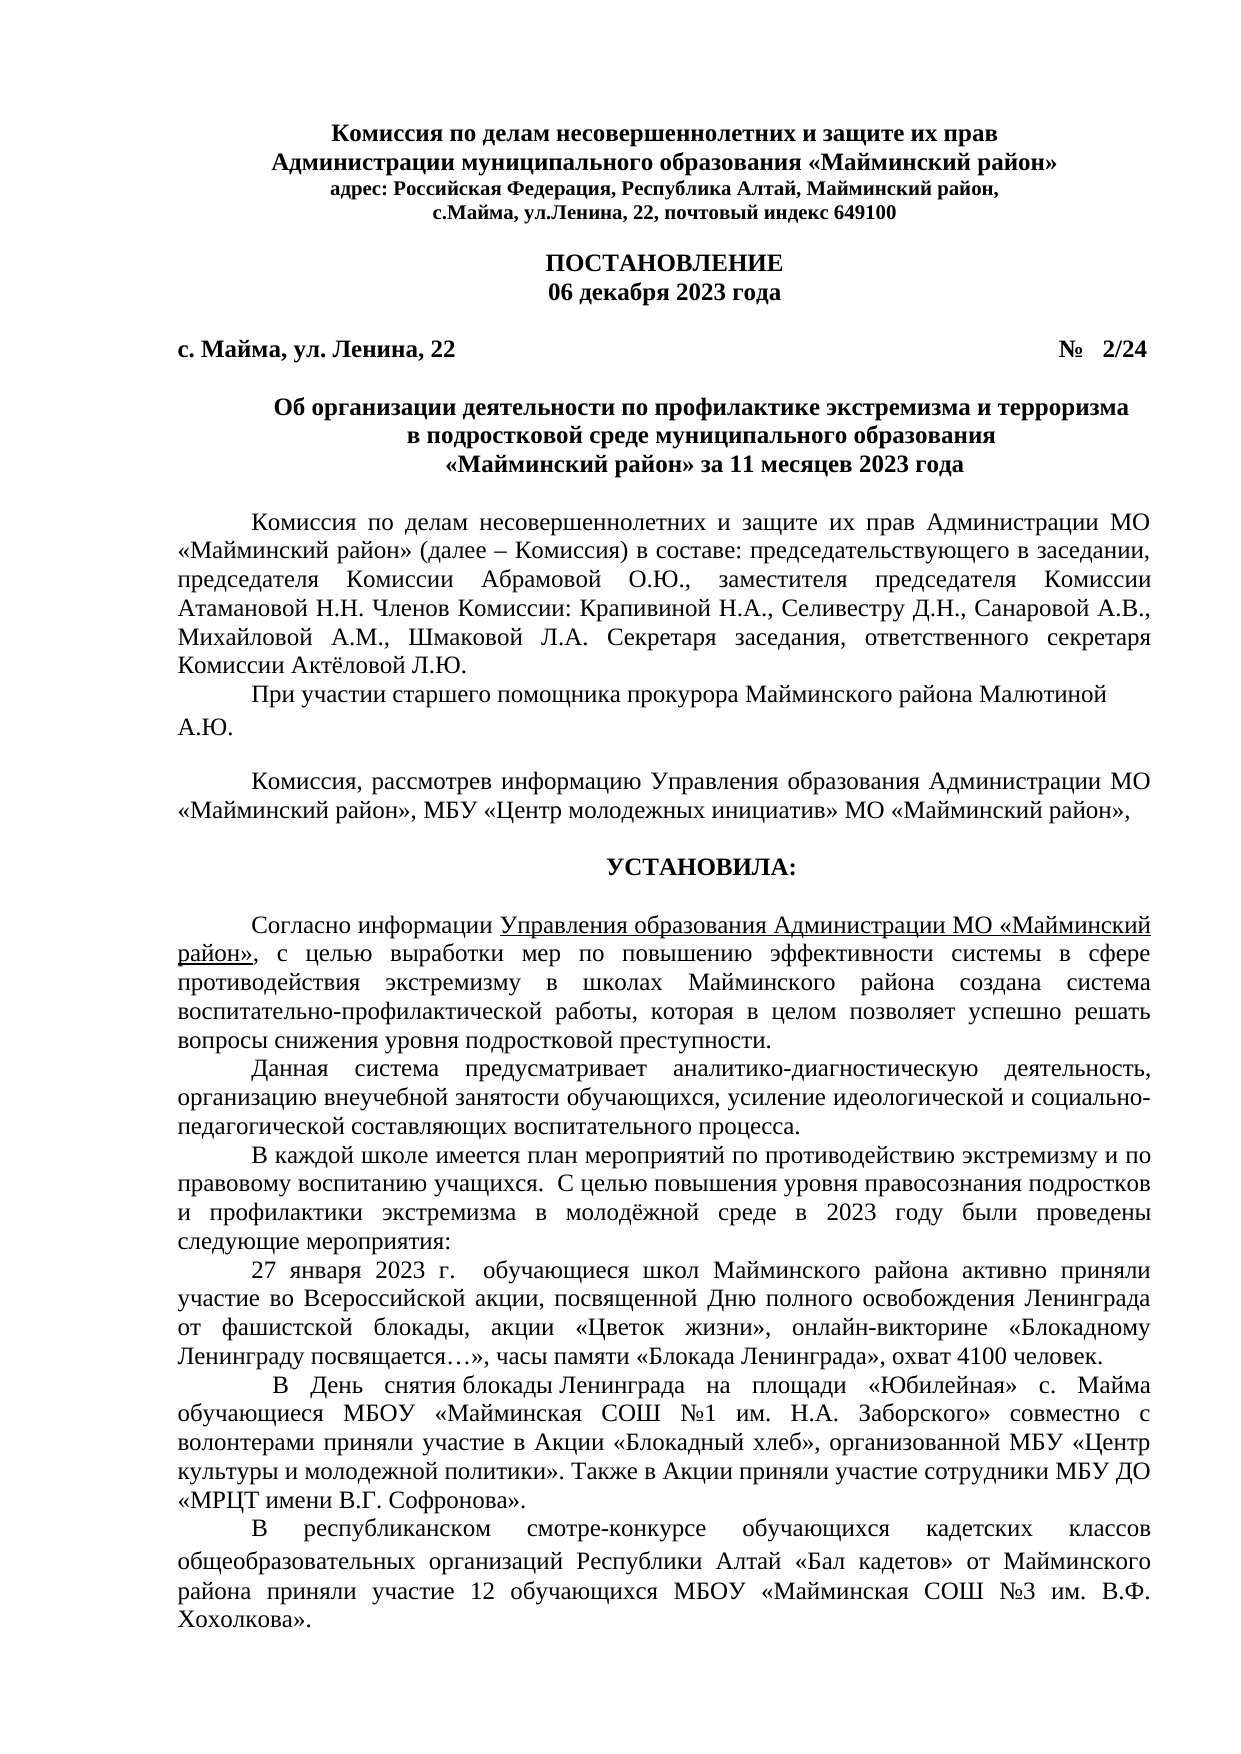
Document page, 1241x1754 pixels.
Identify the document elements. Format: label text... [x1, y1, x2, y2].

text ПОСТАНОВЛЕНИЕ [177, 248, 1152, 277]
text Об организации деятельности по профилактике экстремизма и терроризма [177, 392, 1152, 420]
text Комиссия, рассмотрев информацию Управления образования Администрации МО «Майминский район», МБУ «Центр молодежных инициатив» МО «Майминский район», [177, 766, 1152, 823]
text с.Майма, ул.Ленина, 22, почтовый индекс 649100 [177, 200, 1152, 224]
text Согласно информации Управления образования Администрации МО «Майминский район», с целью выработки мер по повышению эффективности системы в сфере противодействия экстремизму в школах Майминского района создана система воспитательно-профилактической работы, которая в целом позволяет успешно решать вопросы снижения уровня подростковой преступности. [177, 910, 1152, 1053]
text УСТАНОВИЛА: [177, 852, 1152, 881]
text При участии старшего помощника прокурора Майминского района Малютиной А.Ю. [177, 679, 1152, 741]
text «Майминский район» за 11 месяцев 2023 года [177, 449, 1152, 478]
text в подростковой среде муниципального образования [177, 420, 1152, 449]
text Данная система предусматривает аналитико-диагностическую деятельность, организацию внеучебной занятости обучающихся, усиление идеологической и социально-педагогической составляющих воспитательного процесса. [177, 1053, 1152, 1140]
text Администрации муниципального образования «Майминский район» [177, 147, 1152, 176]
text В День снятия блокады Ленинграда на площади «Юбилейная» с. Майма обучающиеся МБОУ «Майминская СОШ №1 им. Н.А. Заборского» совместно с волонтерами приняли участие в Акции «Блокадный хлеб», организованной МБУ «Центр культуры и молодежной политики». Также в Акции приняли участие сотрудники МБУ ДО «МРЦТ имени В.Г. Софронова». [177, 1370, 1152, 1513]
text с. Майма, ул. Ленина, 22 № 2/24 [177, 334, 1152, 363]
text 27 января 2023 г. обучающиеся школ Майминского района активно приняли участие во Всероссийской акции, посвященной Дню полного освобождения Ленинграда от фашистской блокады, акции «Цветок жизни», онлайн-викторине «Блокадному Ленинграду посвящается…», часы памяти «Блокада Ленинграда», охват 4100 человек. [177, 1255, 1152, 1370]
text Комиссия по делам несовершеннолетних и защите их прав Администрации МО «Майминский район» (далее – Комиссия) в составе: председательствующего в заседании, председателя Комиссии Абрамовой О.Ю., заместителя председателя Комиссии Атамановой Н.Н. Членов Комиссии: Крапивиной Н.А., Селивестру Д.Н., Санаровой А.В., Михайловой А.М., Шмаковой Л.А. Секретаря заседания, ответственного секретаря Комиссии Актёловой Л.Ю. [177, 507, 1152, 679]
text адрес: Российская Федерация, Республика Алтай, Майминский район, [177, 176, 1152, 200]
text Комиссия по делам несовершеннолетних и защите их прав [177, 118, 1152, 147]
text 06 декабря 2023 года [177, 277, 1152, 305]
text В каждой школе имеется план мероприятий по противодействию экстремизму и по правовому воспитанию учащихся. С целью повышения уровня правосознания подростков и профилактики экстремизма в молодёжной среде в 2023 году были проведены следующие мероприятия: [177, 1140, 1152, 1255]
text В республиканском смотре-конкурсе обучающихся кадетских классов общеобразовательных организаций Республики Алтай «Бал кадетов» от Майминского района приняли участие 12 обучающихся МБОУ «Майминская СОШ №3 им. В.Ф. Хохолкова». [177, 1513, 1152, 1633]
